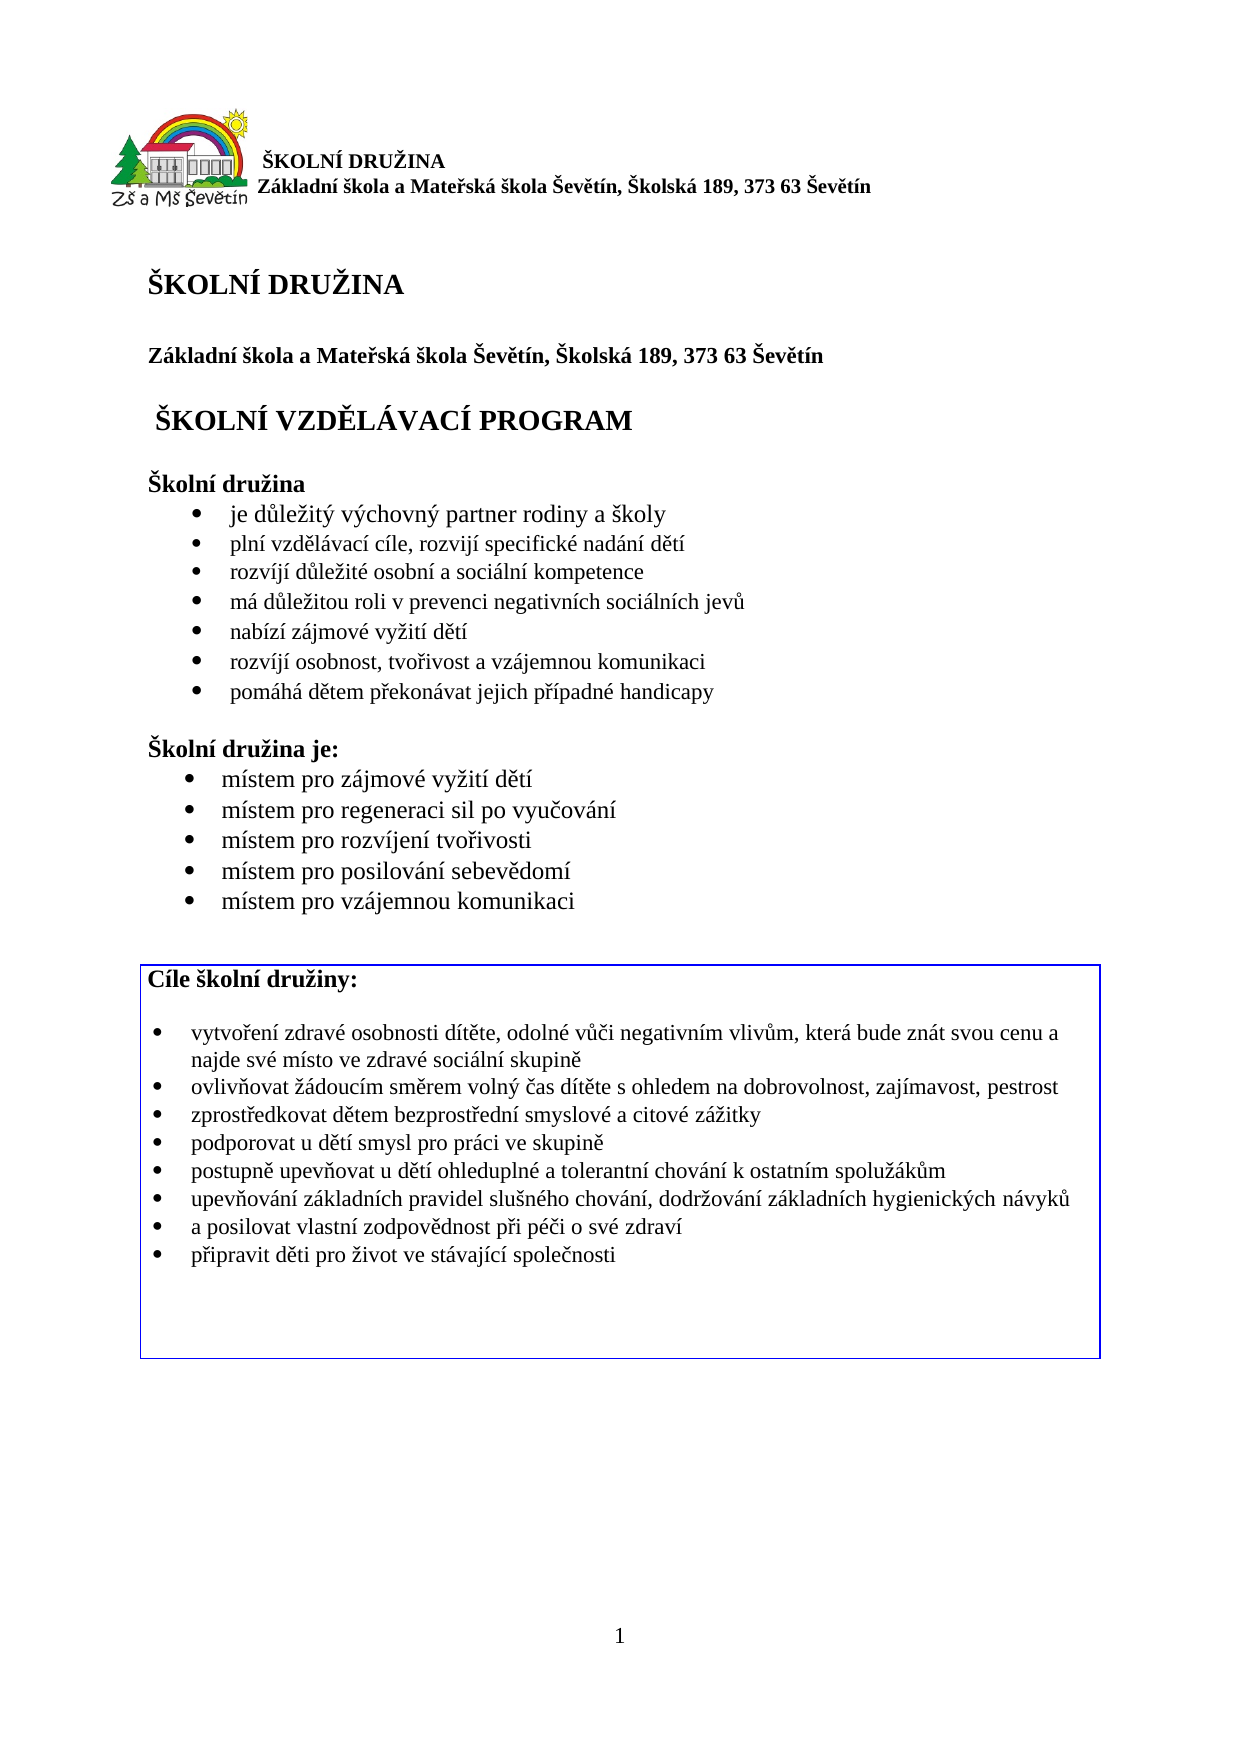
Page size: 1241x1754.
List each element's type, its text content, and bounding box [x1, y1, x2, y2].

subtitle Školní družina [148, 470, 1180, 499]
list místem pro regeneraci sil po vyučování [185, 794, 1180, 824]
text ŠKOLNÍ DRUŽINA [147, 267, 991, 301]
list rozvíjí důležité osobní a sociální kompetence [192, 557, 1180, 585]
list rozvíjí osobnost, tvořivost a vzájemnou komunikaci [192, 645, 1180, 676]
list má důležitou roli v prevenci negativních sociálních jevů [192, 585, 1180, 615]
text ŠKOLNÍ VZDĚLÁVACÍ PROGRAM [148, 403, 991, 436]
text Základní škola a Mateřská škola Ševětín, Školská 189, 373 63 Ševětín [148, 342, 991, 368]
list nabízí zájmové vyžití dětí [192, 615, 1180, 645]
list místem pro vzájemnou komunikaci [185, 885, 1180, 916]
subtitle místem pro zájmové vyžití dětí [185, 763, 1180, 793]
list místem pro posilování sebevědomí [185, 855, 1180, 885]
list místem pro rozvíjení tvořivosti [185, 824, 1180, 855]
subtitle Školní družina je: [148, 734, 1180, 763]
subtitle je důležitý výchovný partner rodiny a školy [192, 499, 1180, 529]
list plní vzdělávací cíle, rozvijí specifické nadání dětí [192, 529, 1180, 557]
list pomáhá dětem překonávat jejich případné handicapy [192, 676, 1180, 706]
picture [109, 108, 247, 206]
